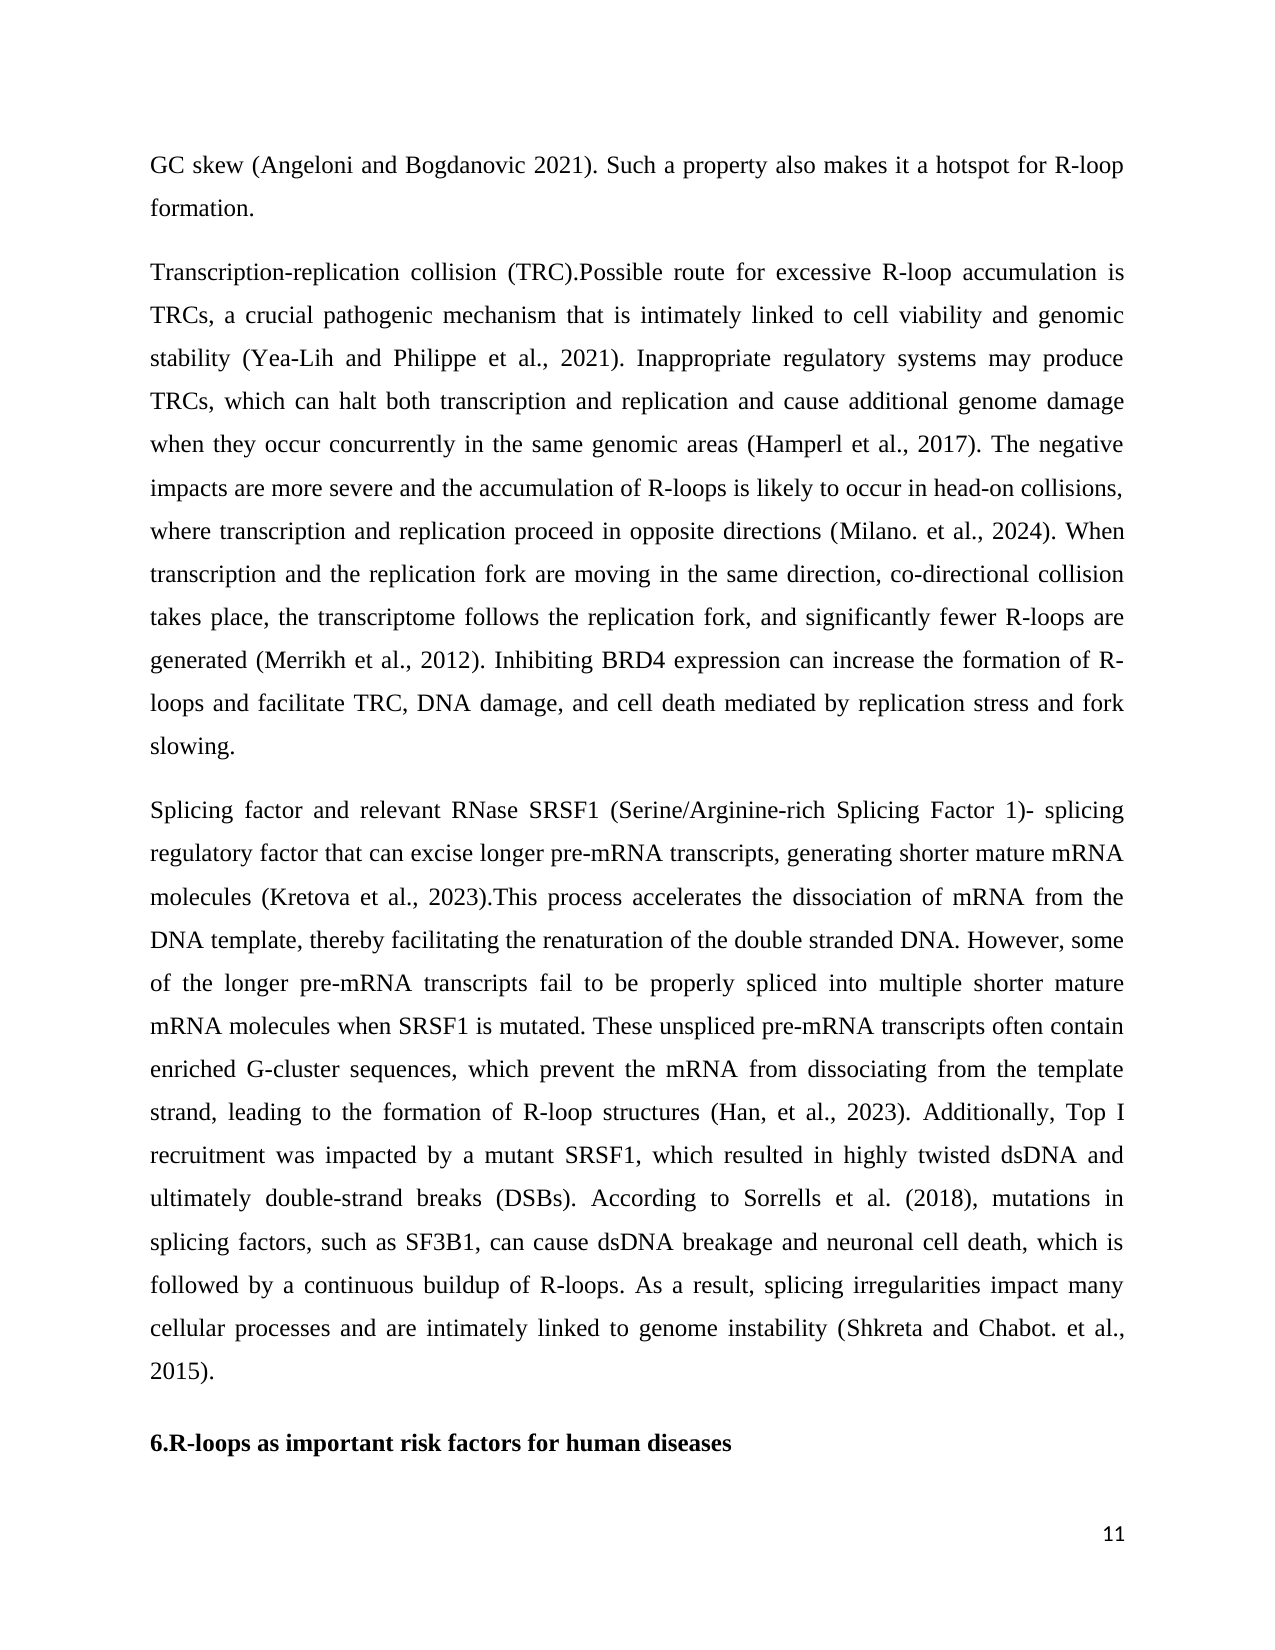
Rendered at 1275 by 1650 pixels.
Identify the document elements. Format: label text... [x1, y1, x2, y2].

text Splicing factor and relevant RNase SRSF1 (Serine/Arginine-rich Splicing Factor 1)- splicing regulatory factor that can excise longer pre-mRNA transcripts, generating shorter mature mRNA molecules (Kretova et al., 2023).This process accelerates the dissociation of mRNA from the DNA template, thereby facilitating the renaturation of the double stranded DNA. However, some of the longer pre-mRNA transcripts fail to be properly spliced into multiple shorter mature mRNA molecules when SRSF1 is mutated. These unspliced pre-mRNA transcripts often contain enriched G-cluster sequences, which prevent the mRNA from dissociating from the template strand, leading to the formation of R-loop structures (Han, et al., 2023). Additionally, Top I recruitment was impacted by a mutant SRSF1, which resulted in highly twisted dsDNA and ultimately double-strand breaks (DSBs). According to Sorrells et al. (2018), mutations in splicing factors, such as SF3B1, can cause dsDNA breakage and neuronal cell death, which is followed by a continuous buildup of R-loops. As a result, splicing irregularities impact many cellular processes and are intimately linked to genome instability (Shkreta and Chabot. et al., 2015). [150, 795, 1125, 1385]
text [150, 150, 1125, 222]
text 6.R-loops as important risk factors for human diseases [150, 1428, 1125, 1457]
text Transcription-replication collision (TRC).Possible route for excessive R-loop accumulation is TRCs, a crucial pathogenic mechanism that is intimately linked to cell viability and genomic stability (Yea-Lih and Philippe et al., 2021). Inappropriate regulatory systems may produce TRCs, which can halt both transcription and replication and cause additional genome damage when they occur concurrently in the same genomic areas (Hamperl et al., 2017). The negative impacts are more severe and the accumulation of R-loops is likely to occur in head-on collisions, where transcription and replication proceed in opposite directions (Milano. et al., 2024). When transcription and the replication fork are moving in the same direction, co-directional collision takes place, the transcriptome follows the replication fork, and significantly fewer R-loops are generated (Merrikh et al., 2012). Inhibiting BRD4 expression can increase the formation of R-loops and facilitate TRC, DNA damage, and cell death mediated by replication stress and fork slowing. [150, 257, 1125, 760]
